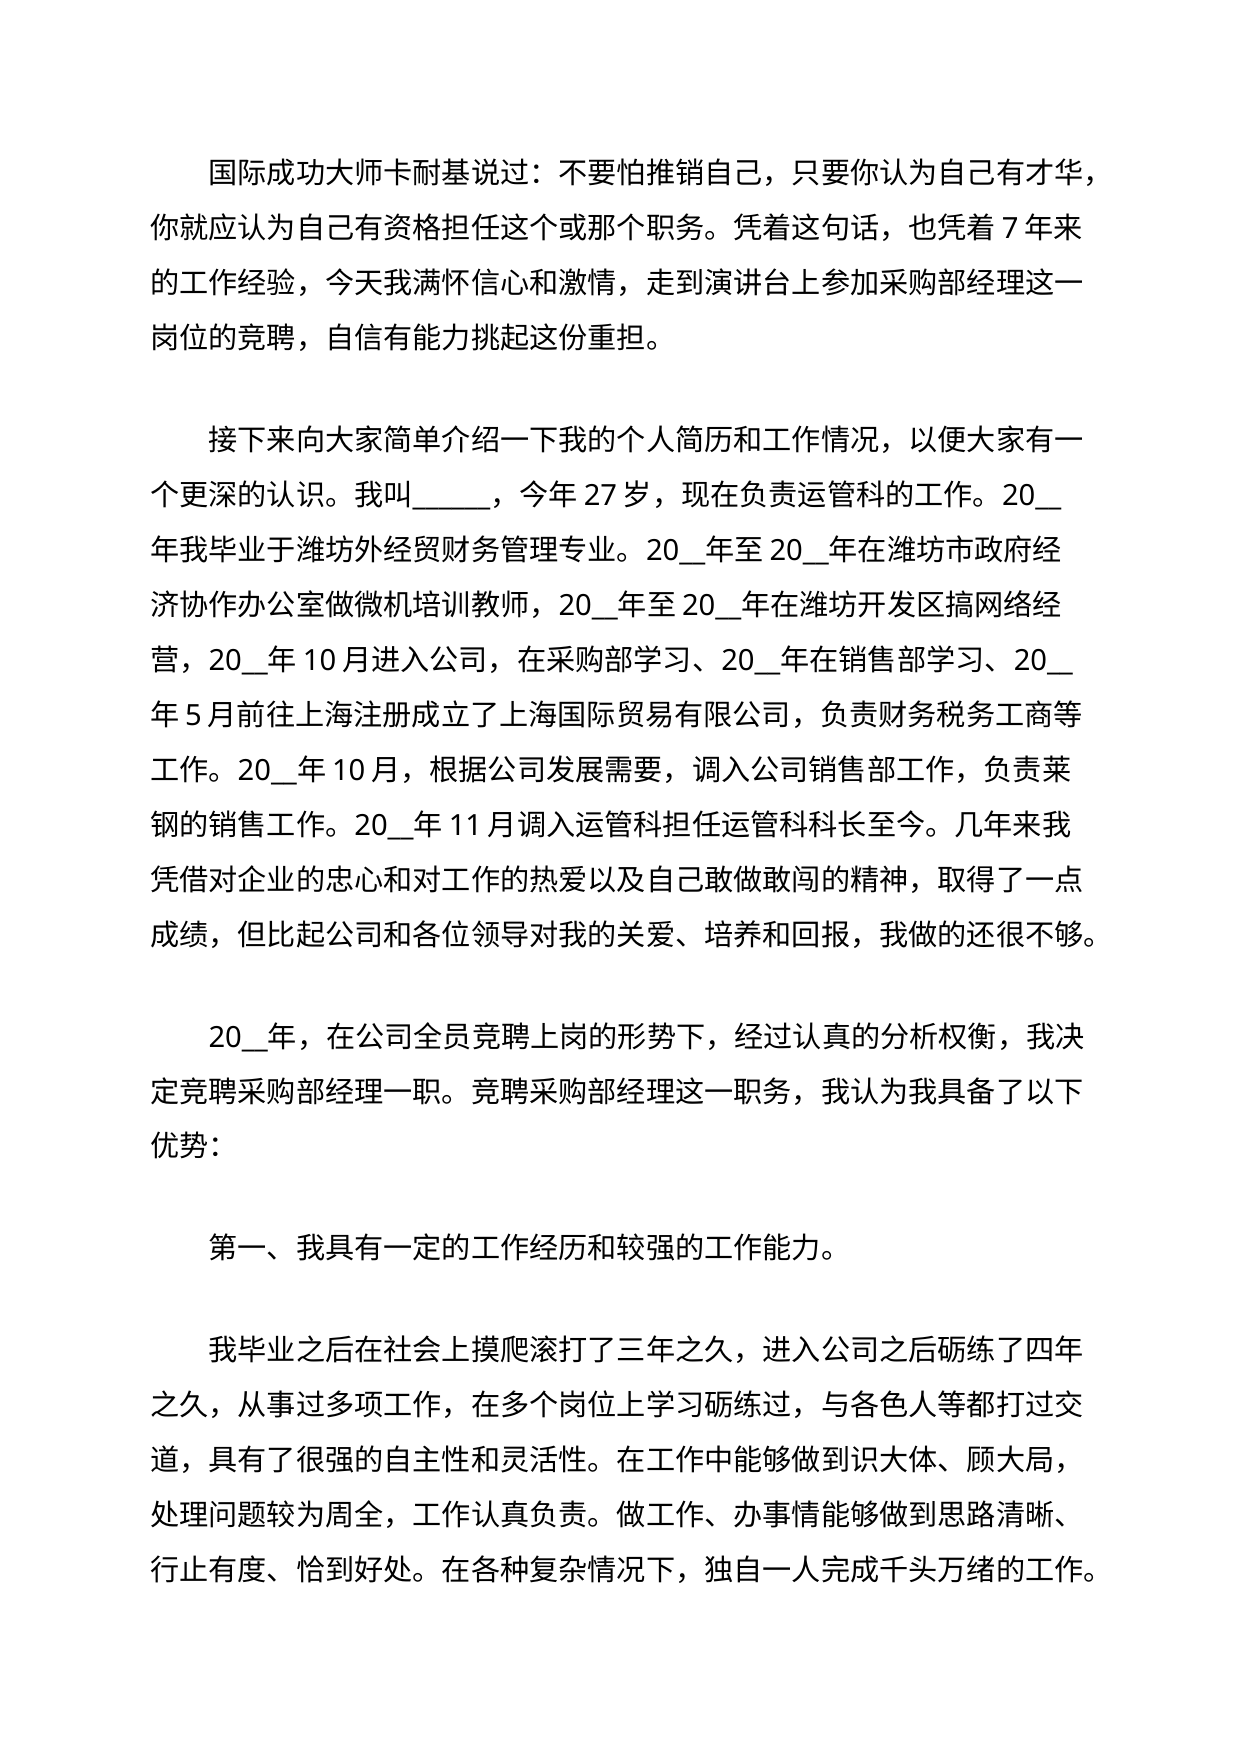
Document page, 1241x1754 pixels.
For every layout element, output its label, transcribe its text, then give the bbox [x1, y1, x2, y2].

text 20__年，在公司全员竞聘上岗的形势下，经过认真的分析权衡，我决定竞聘采购部经理一职。竞聘采购部经理这一职务，我认为我具备了以下优势： [150, 1013, 1090, 1165]
text 接下来向大家简单介绍一下我的个人简历和工作情况，以便大家有一个更深的认识。我叫______，今年27岁，现在负责运管科的工作。20__年我毕业于潍坊外经贸财务管理专业。20__年至20__年在潍坊市政府经济协作办公室做微机培训教师，20__年至20__年在潍坊开发区搞网络经营，20__年10月进入公司，在采购部学习、20__年在销售部学习、20__年5月前往上海注册成立了上海国际贸易有限公司，负责财务税务工商等工作。20__年10月，根据公司发展需要，调入公司销售部工作，负责莱钢的销售工作。20__年11月调入运管科担任运管科科长至今。几年来我凭借对企业的忠心和对工作的热爱以及自己敢做敢闯的精神，取得了一点成绩，但比起公司和各位领导对我的关爱、培养和回报，我做的还很不够。 [150, 417, 1090, 954]
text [150, 1327, 1090, 1588]
text 第一、我具有一定的工作经历和较强的工作能力。 [150, 1225, 1090, 1267]
text 国际成功大师卡耐基说过：不要怕推销自己，只要你认为自己有才华，你就应认为自己有资格担任这个或那个职务。凭着这句话，也凭着7年来的工作经验，今天我满怀信心和激情，走到演讲台上参加采购部经理这一岗位的竞聘，自信有能力挑起这份重担。 [150, 150, 1090, 357]
